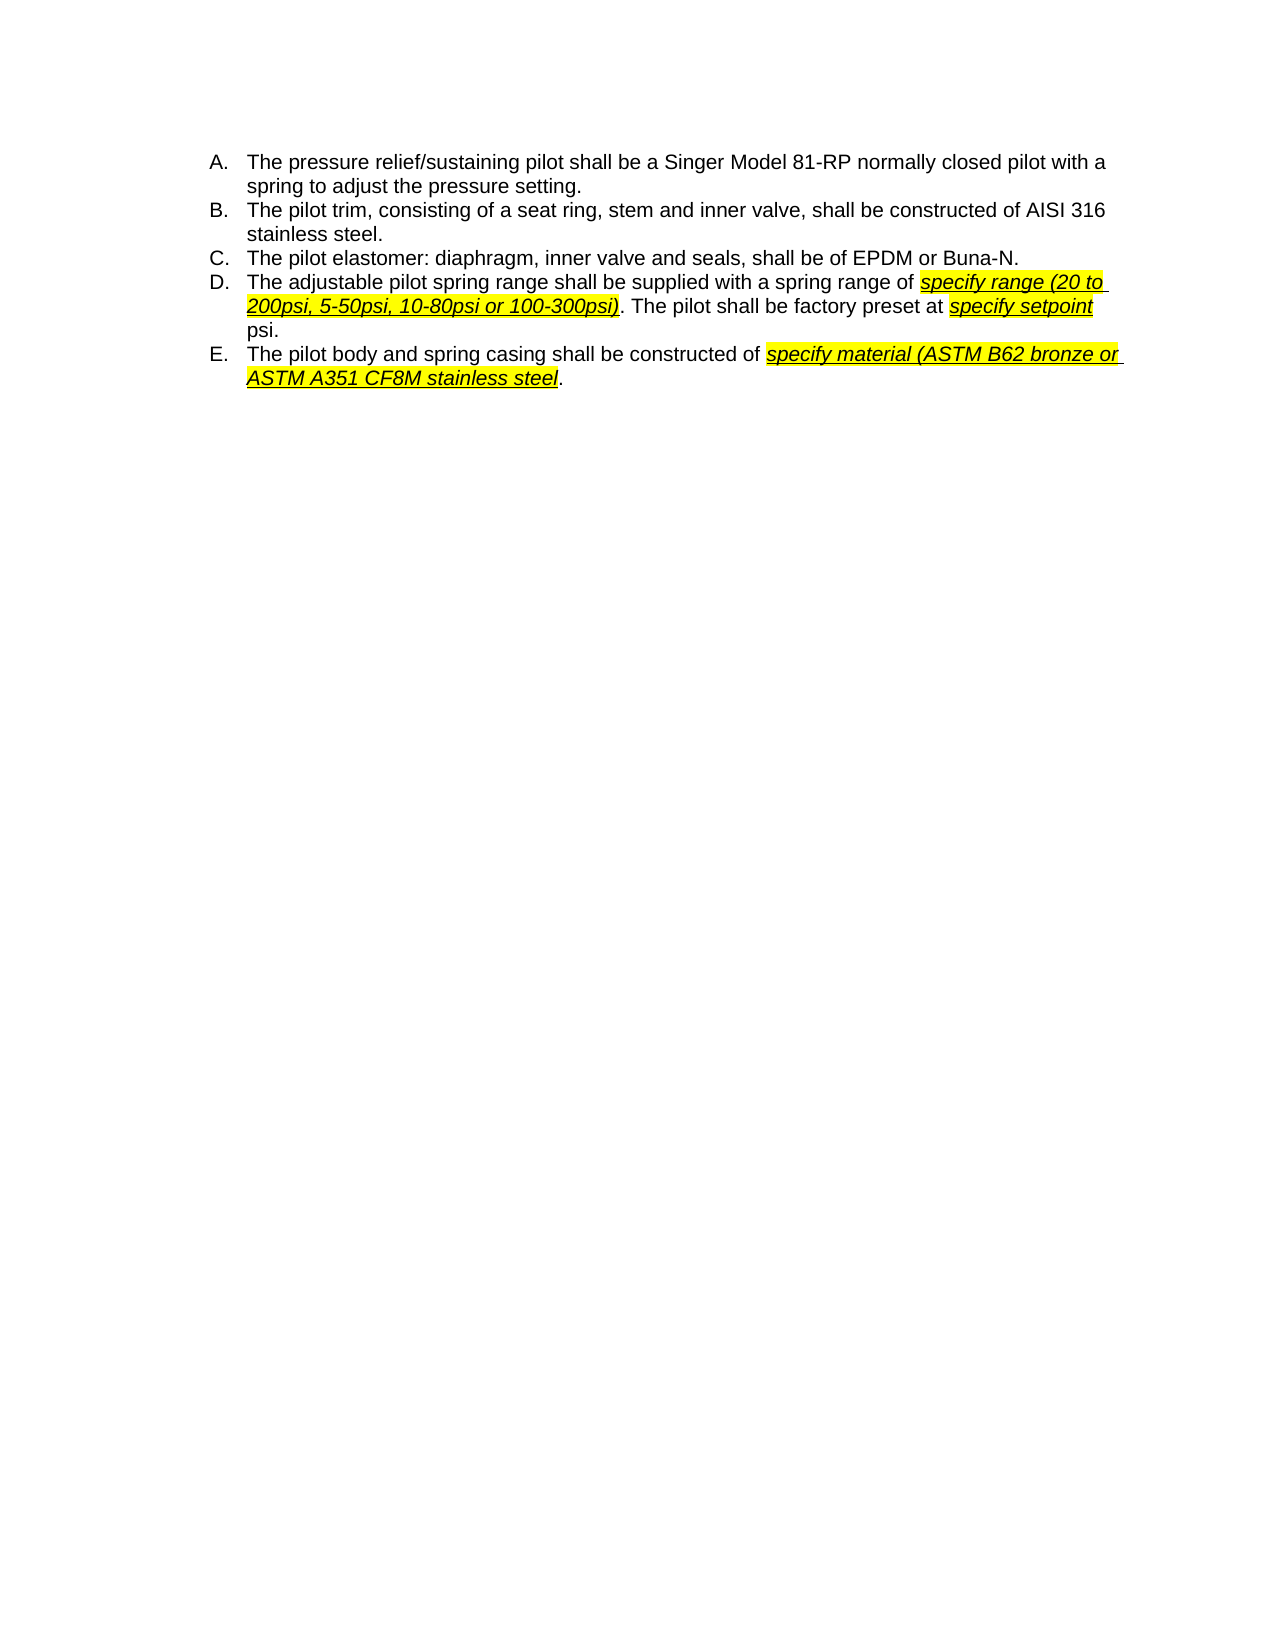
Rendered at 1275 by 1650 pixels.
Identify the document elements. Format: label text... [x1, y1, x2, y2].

list The pilot body and spring casing shall be constructed of specify material (ASTM B62 bronze or ASTM A351 CF8M stainless steel. [209, 342, 1125, 389]
list The pilot elastomer: diaphragm, inner valve and seals, shall be of EPDM or Buna-N. [209, 246, 1125, 270]
list The pilot trim, consisting of a seat ring, stem and inner valve, shall be constructed of AISI 316 stainless steel. [209, 198, 1125, 246]
list The pressure relief/sustaining pilot shall be a Singer Model 81-RP normally closed pilot with a spring to adjust the pressure setting. [209, 150, 1125, 198]
list The adjustable pilot spring range shall be supplied with a spring range of specify range (20 to 200psi, 5-50psi, 10-80psi or 100-300psi). The pilot shall be factory preset at specify setpoint psi. [209, 270, 1125, 342]
